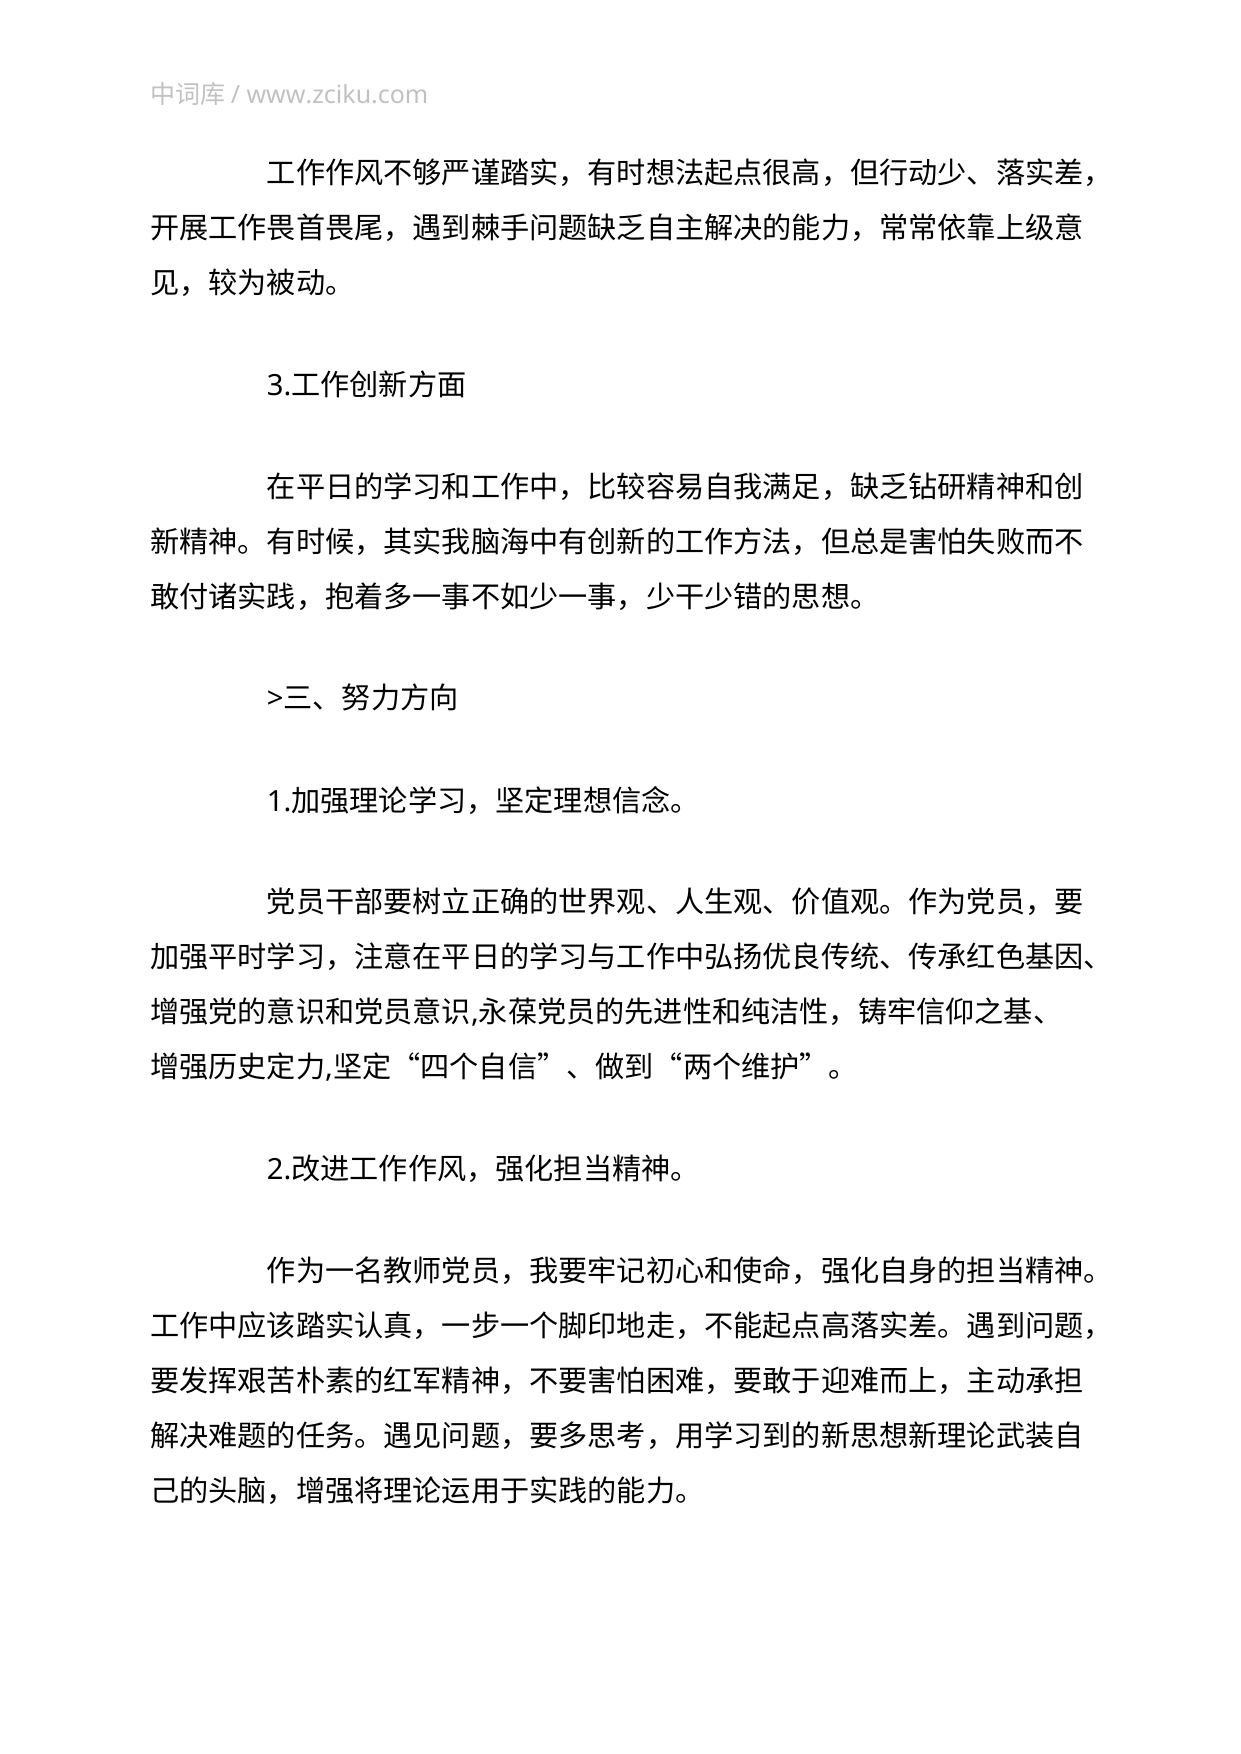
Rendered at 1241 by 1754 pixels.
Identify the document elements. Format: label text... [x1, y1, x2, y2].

text 工作作风不够严谨踏实，有时想法起点很高，但行动少、落实差，开展工作畏首畏尾，遇到棘手问题缺乏自主解决的能力，常常依靠上级意见，较为被动。 [150, 150, 1090, 302]
text 3.工作创新方面 [150, 362, 1090, 404]
text 作为一名教师党员，我要牢记初心和使命，强化自身的担当精神。工作中应该踏实认真，一步一个脚印地走，不能起点高落实差。遇到问题，要发挥艰苦朴素的红军精神，不要害怕困难，要敢于迎难而上，主动承担解决难题的任务。遇见问题，要多思考，用学习到的新思想新理论武装自己的头脑，增强将理论运用于实践的能力。 [150, 1248, 1090, 1510]
text 在平日的学习和工作中，比较容易自我满足，缺乏钻研精神和创新精神。有时候，其实我脑海中有创新的工作方法，但总是害怕失败而不敢付诸实践，抱着多一事不如少一事，少干少错的思想。 [150, 463, 1090, 616]
text 1.加强理论学习，坚定理想信念。 [150, 777, 1090, 819]
text 2.改进工作作风，强化担当精神。 [150, 1146, 1090, 1188]
text 党员干部要树立正确的世界观、人生观、价值观。作为党员，要加强平时学习，注意在平日的学习与工作中弘扬优良传统、传承红色基因、增强党的意识和党员意识,永葆党员的先进性和纯洁性，铸牢信仰之基、增强历史定力,坚定“四个自信”、做到“两个维护”。 [150, 879, 1090, 1086]
text >三、努力方向 [150, 675, 1090, 717]
